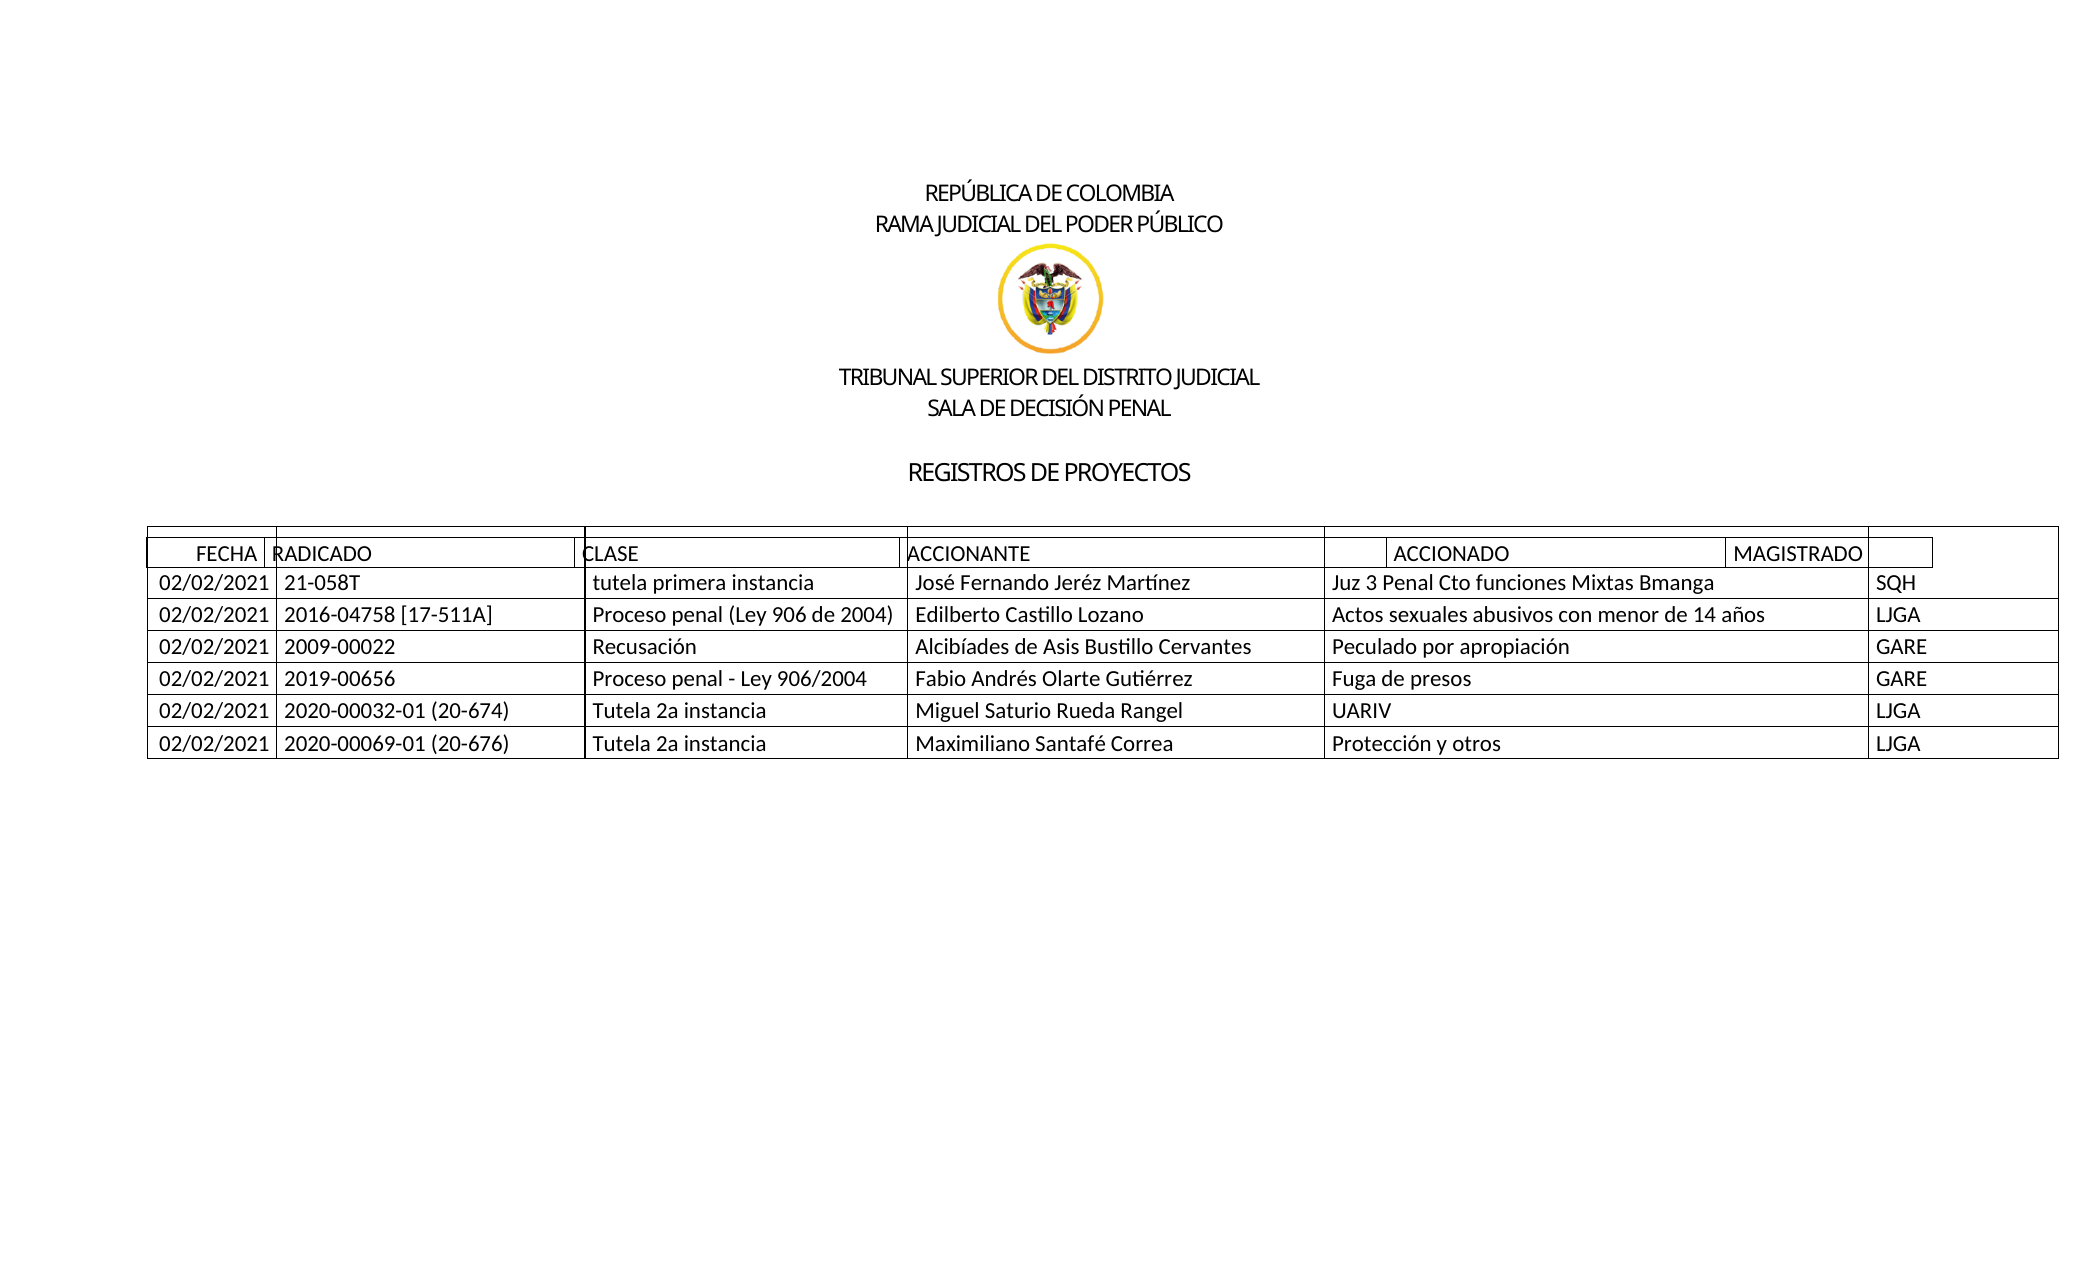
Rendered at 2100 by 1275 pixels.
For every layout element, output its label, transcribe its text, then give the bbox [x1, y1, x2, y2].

table_cell 2020-00032-01 (20-674) [277, 695, 584, 726]
table_header 21-058T [277, 568, 584, 597]
table_cell Alcibíades de Asis Bustillo Cervantes [908, 631, 1324, 662]
table_cell 2019-00656 [277, 663, 584, 694]
text TRIBUNAL SUPERIOR DEL DISTRITO JUDICIAL [148, 361, 1952, 392]
table_header RADICADO [265, 538, 574, 567]
text SALA DE DECISIÓN PENAL [148, 392, 1952, 423]
table_cell LJGA [1869, 599, 2058, 629]
picture [985, 239, 1115, 361]
table_cell Tutela 2a instancia [586, 727, 907, 758]
table_header ACCIONANTE [900, 538, 1386, 567]
text RAMA JUDICIAL DEL PODER PÚBLICO [148, 208, 1952, 240]
text REGISTROS DE PROYECTOS [148, 455, 1952, 489]
table_cell Maximiliano Santafé Correa [908, 727, 1324, 758]
table_cell 02/02/2021 [148, 599, 276, 629]
table_cell Edilberto Castillo Lozano [908, 599, 1324, 629]
table_cell LJGA [1869, 695, 2058, 726]
table_cell Fuga de presos [1325, 663, 1868, 694]
table_cell 2009-00022 [277, 631, 584, 662]
table_cell Proceso penal (Ley 906 de 2004) [586, 599, 907, 629]
table_cell LJGA [1869, 727, 2058, 758]
table_cell Miguel Saturio Rueda Rangel [908, 695, 1324, 726]
table_header Juz 3 Penal Cto funciones Mixtas Bmanga [1325, 568, 1868, 597]
table_cell 2016-04758 [17-511A] [277, 599, 584, 629]
table_cell 02/02/2021 [148, 663, 276, 694]
table_cell Actos sexuales abusivos con menor de 14 años [1325, 599, 1868, 629]
table_header José Fernando Jeréz Martínez [908, 568, 1324, 597]
table_cell UARIV [1325, 695, 1868, 726]
table_cell Proceso penal - Ley 906/2004 [586, 663, 907, 694]
table_header MAGISTRADO [1726, 538, 1932, 567]
table_cell Fabio Andrés Olarte Gutiérrez [908, 663, 1324, 694]
table_cell 2020-00069-01 (20-676) [277, 727, 584, 758]
table_header SQH [1869, 527, 2058, 597]
table_cell GARE [1869, 663, 2058, 694]
table_cell Protección y otros [1325, 727, 1868, 758]
text REPÚBLICA DE COLOMBIA [148, 177, 1952, 208]
table_header ACCIONADO [1387, 538, 1725, 567]
table_cell Recusación [586, 631, 907, 662]
table_header tutela primera instancia [586, 568, 907, 597]
table_cell GARE [1869, 631, 2058, 662]
table_cell Peculado por apropiación [1325, 631, 1868, 662]
table_cell 02/02/2021 [148, 727, 276, 758]
table_cell Tutela 2a instancia [586, 695, 907, 726]
table_header FECHA [147, 538, 264, 567]
table_header 02/02/2021 [148, 568, 276, 597]
table_cell 02/02/2021 [148, 695, 276, 726]
table_header CLASE [575, 538, 899, 567]
table_cell 02/02/2021 [148, 631, 276, 662]
